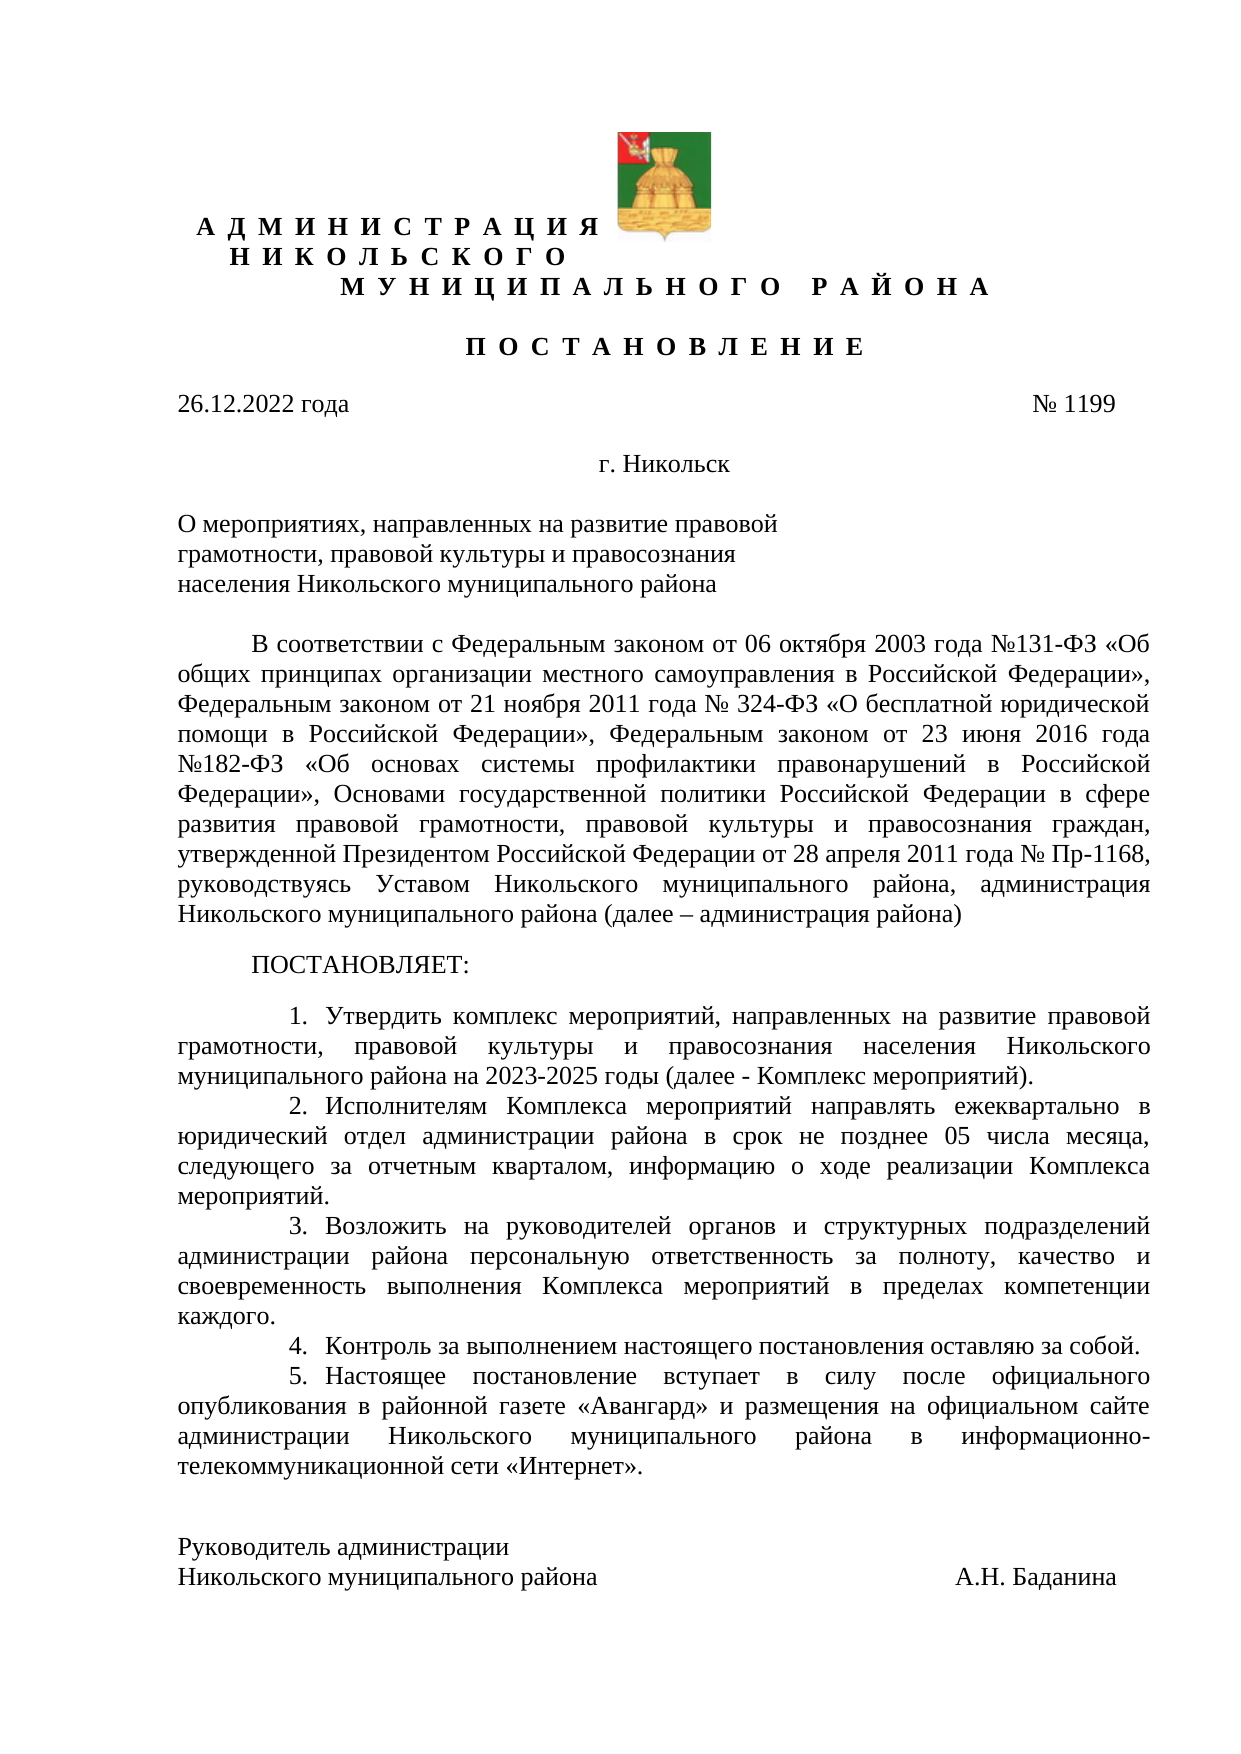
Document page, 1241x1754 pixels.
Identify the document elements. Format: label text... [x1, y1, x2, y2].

text населения Никольского муниципального района [177, 568, 1152, 598]
text Руководитель администрации [177, 1531, 1152, 1561]
text г. Никольск [177, 448, 1152, 478]
list Исполнителям Комплекса мероприятий направлять ежеквартально в юридический отдел администрации района в срок не позднее 05 числа месяца, следующего за отчетным кварталом, информацию о ходе реализации Комплекса мероприятий. [177, 1090, 1152, 1210]
list Контроль за выполнением настоящего постановления оставляю за собой. [177, 1330, 1152, 1360]
text ПОСТАНОВЛЯЕТ: [177, 949, 1152, 979]
list Возложить на руководителей органов и структурных подразделений администрации района персональную ответственность за полноту, качество и своевременность выполнения Комплекса мероприятий в пределах компетенции каждого. [177, 1210, 1152, 1330]
text Никольского муниципального района А.Н. Баданина [177, 1561, 1152, 1591]
text В соответствии с Федеральным законом от 06 октября 2003 года №131-ФЗ «Об общих принципах организации местного самоуправления в Российской Федерации», Федеральным законом от 21 ноября 2011 года № 324-ФЗ «О бесплатной юридической помощи в Российской Федерации», Федеральным законом от 23 июня 2016 года №182-ФЗ «Об основах системы профилактики правонарушений в Российской Федерации», Основами государственной политики Российской Федерации в сфере развития правовой грамотности, правовой культуры и правосознания граждан, утвержденной Президентом Российской Федерации от 28 апреля 2011 года № Пр-1168, руководствуясь Уставом Никольского муниципального района, администрация Никольского муниципального района (далее – администрация района) [177, 628, 1152, 928]
list Утвердить комплекс мероприятий, направленных на развитие правовой грамотности, правовой культуры и правосознания населения Никольского муниципального района на 2023-2025 годы (далее - Комплекс мероприятий). [177, 1000, 1152, 1090]
text 26.12.2022 года № 1199 [177, 388, 1152, 418]
picture [617, 132, 712, 242]
text грамотности, правовой культуры и правосознания [177, 538, 1152, 568]
text МУНИЦИПАЛЬНОГО РАЙОНА [177, 271, 1152, 301]
text АДМИНИСТРАЦИЯ НИКОЛЬСКОГО [177, 211, 1152, 271]
list Настоящее постановление вступает в силу после официального опубликования в районной газете «Авангард» и размещения на официальном сайте администрации Никольского муниципального района в информационно-телекоммуникационной сети «Интернет». [177, 1360, 1152, 1480]
text О мероприятиях, направленных на развитие правовой [177, 508, 1152, 538]
text ПОСТАНОВЛЕНИЕ [177, 331, 1152, 361]
